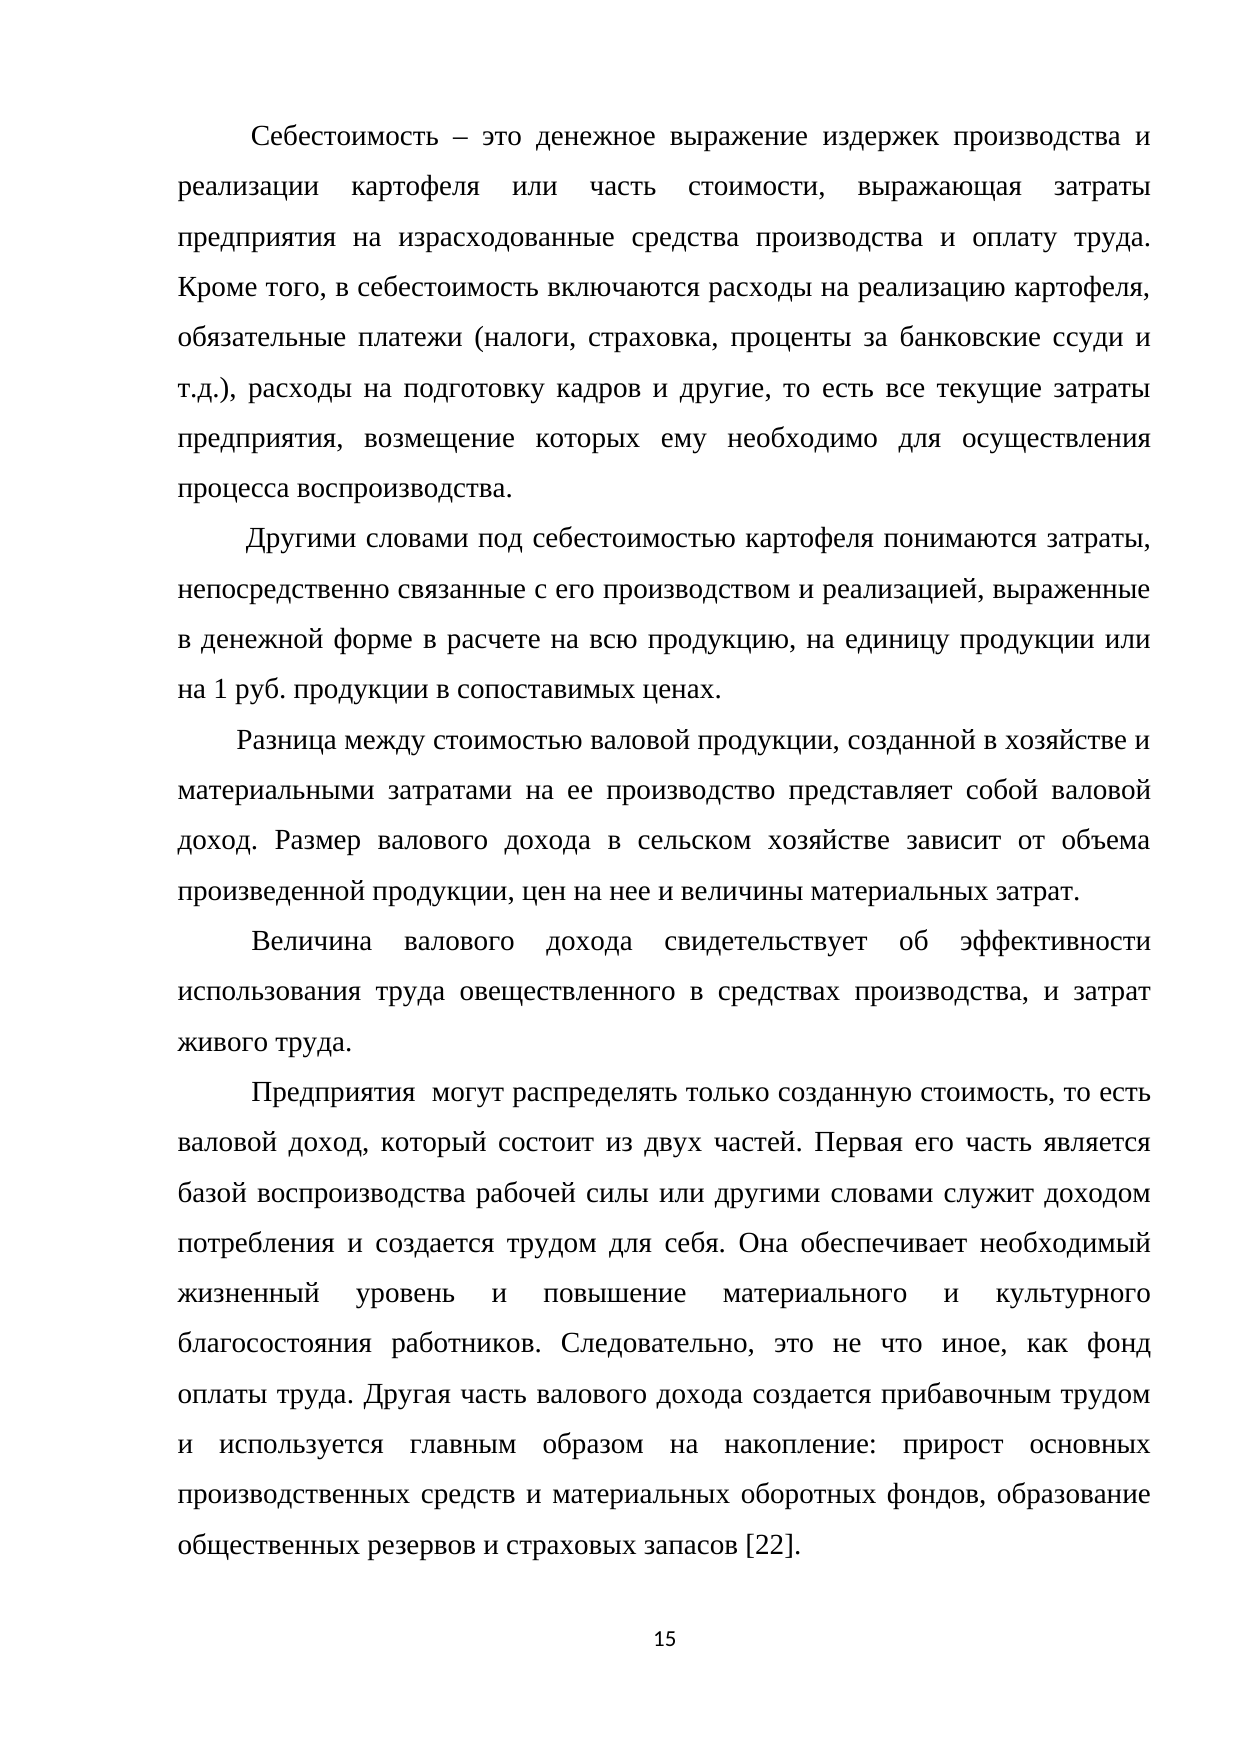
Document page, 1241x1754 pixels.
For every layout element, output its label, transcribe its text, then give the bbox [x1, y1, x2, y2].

text Предприятия могут распределять только созданную стоимость, то есть валовой доход, который состоит из двух частей. Первая его часть является базой воспроизводства рабочей силы или другими словами служит доходом потребления и создается трудом для себя. Она обеспечивает необходимый жизненный уровень и повышение материального и культурного благосостояния работников. Следовательно, это не что иное, как фонд оплаты труда. Другая часть валового дохода создается прибавочным трудом и используется главным образом на накопление: прирост основных производственных средств и материальных оборотных фондов, образование общественных резервов и страховых запасов [22]. [177, 1074, 1152, 1560]
text Разница между стоимостью валовой продукции, созданной в хозяйстве и материальными затратами на ее производство представляет собой валовой доход. Размер валового дохода в сельском хозяйстве зависит от объема произведенной продукции, цен на нее и величины материальных затрат. [177, 722, 1152, 906]
text Величина валового дохода свидетельствует об эффективности использования труда овеществленного в средствах производства, и затрат живого труда. [177, 923, 1152, 1057]
text Себестоимость – это денежное выражение издержек производства и реализации картофеля или часть стоимости, выражающая затраты предприятия на израсходованные средства производства и оплату труда. Кроме того, в себестоимость включаются расходы на реализацию картофеля, обязательные платежи (налоги, страховка, проценты за банковские ссуди и т.д.), расходы на подготовку кадров и другие, то есть все текущие затраты предприятия, возмещение которых ему необходимо для осуществления процесса воспроизводства. [177, 118, 1152, 504]
text Другими словами под себестоимостью картофеля понимаются затраты, непосредственно связанные с его производством и реализацией, выраженные в денежной форме в расчете на всю продукцию, на единицу продукции или на 1 руб. продукции в сопоставимых ценах. [177, 521, 1152, 705]
